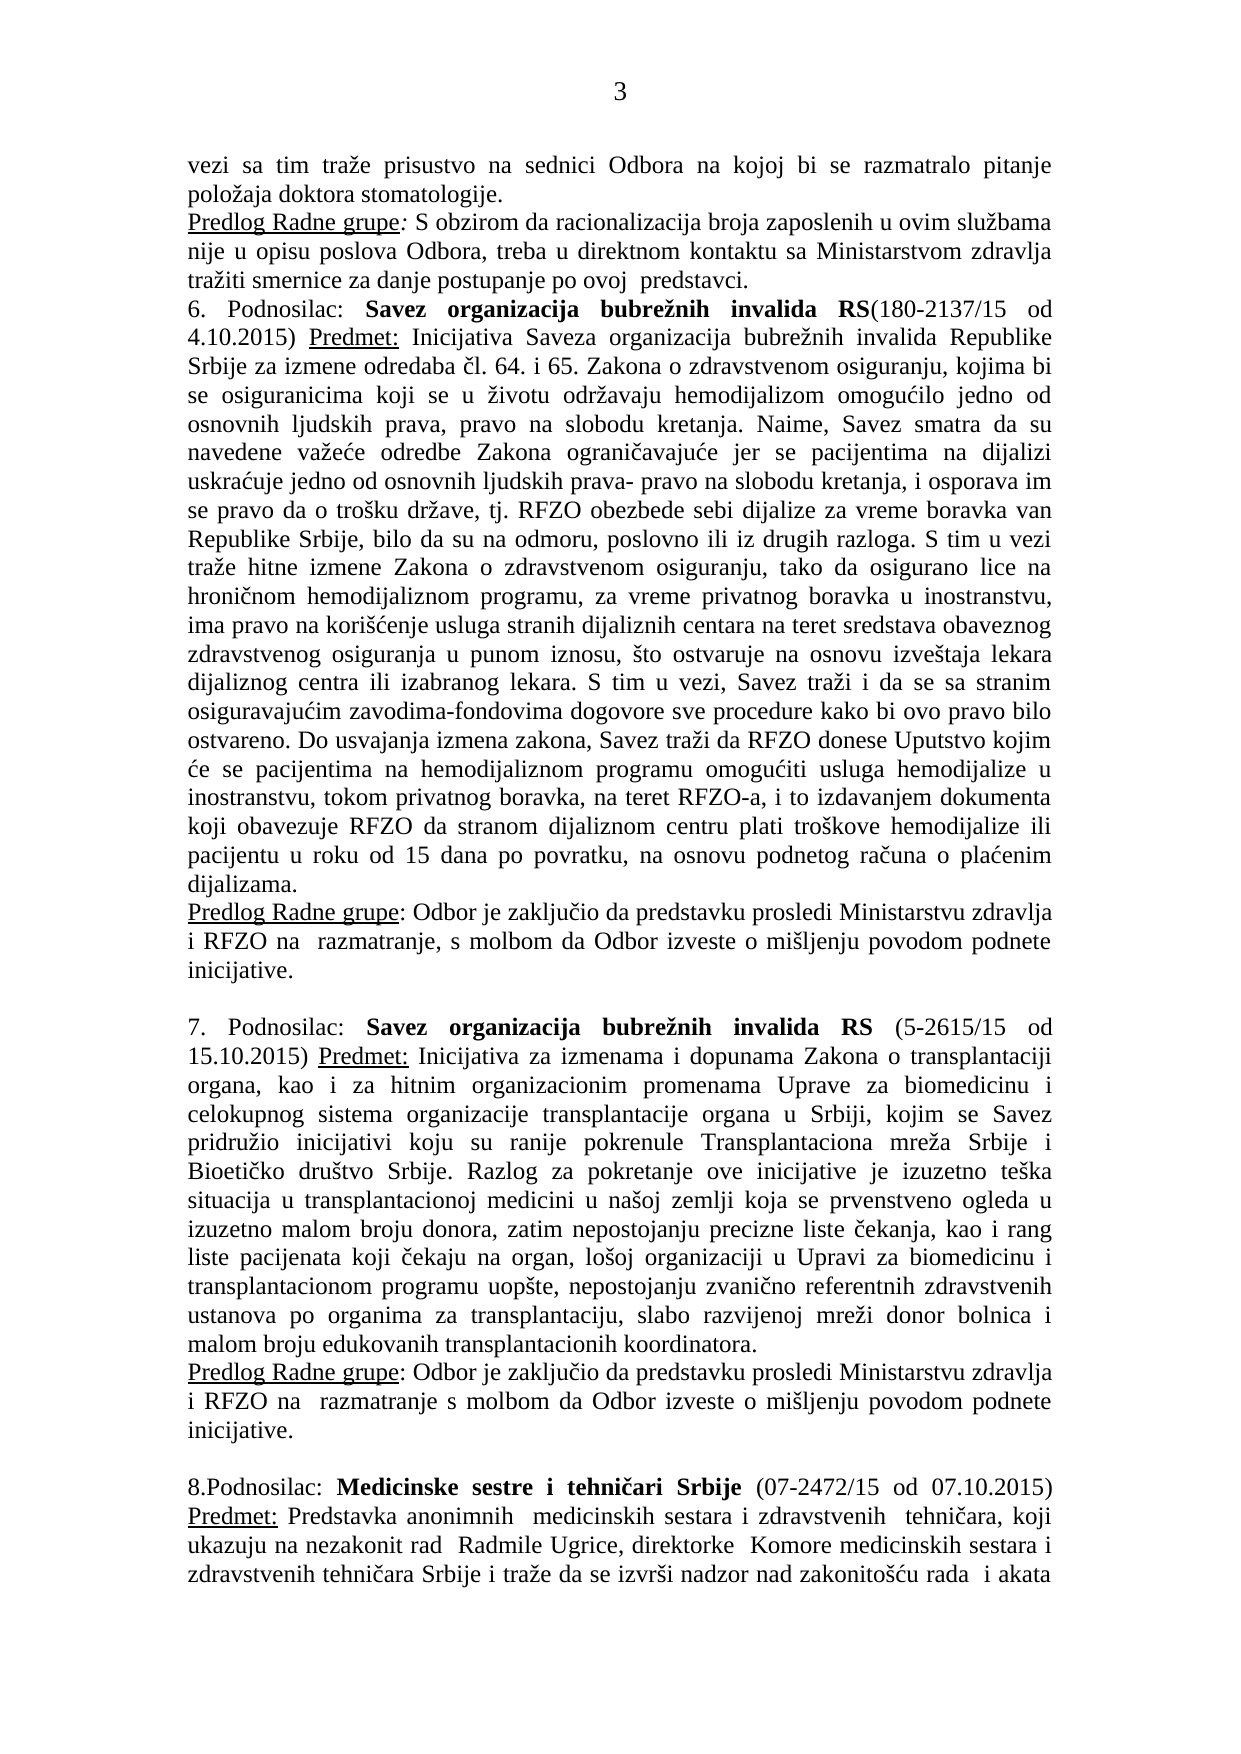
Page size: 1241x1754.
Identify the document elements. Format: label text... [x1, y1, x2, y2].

list Predlog Radne grupe: Odbor je zaključio da predstavku prosledi Ministarstvu zdravlja i RFZO na razmatranje s molbom da Odbor izveste o mišljenju povodom podnete inicijative. [187, 1357, 1053, 1444]
list Predlog Radne grupe: Odbor je zaključio da predstavku prosledi Ministarstvu zdravlja i RFZO na razmatranje, s molbom da Odbor izveste o mišljenju povodom podnete inicijative. [187, 897, 1053, 984]
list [187, 150, 1053, 207]
list 7. Podnosilac: Savez organizacija bubrežnih invalida RS (5-2615/15 od 15.10.2015) Predmet: Inicijativa za izmenama i dopunama Zakona o transplantaciji organa, kao i za hitnim organizacionim promenama Uprave za biomedicinu i celokupnog sistema organizacije transplantacije organa u Srbiji, kojim se Savez pridružio inicijativi koju su ranije pokrenule Transplantaciona mreža Srbije i Bioetičko društvo Srbije. Razlog za pokretanje ove inicijative je izuzetno teška situacija u transplantacionoj medicini u našoj zemlji koja se prvenstveno ogleda u izuzetno malom broju donora, zatim nepostojanju precizne liste čekanja, kao i rang liste pacijenata koji čekaju na organ, lošoj organizaciji u Upravi za biomedicinu i transplantacionom programu uopšte, nepostojanju zvanično referentnih zdravstvenih ustanova po organima za transplantaciju, slabo razvijenoj mreži donor bolnica i malom broju edukovanih transplantacionih koordinatora. [187, 1012, 1053, 1357]
list Predlog Radne grupe: S obzirom da racionalizacija broja zaposlenih u ovim službama nije u opisu poslova Odbora, treba u direktnom kontaktu sa Ministarstvom zdravlja tražiti smernice za danje postupanje po ovoj predstavci. [187, 207, 1053, 294]
list 6. Podnosilac: Savez organizacija bubrežnih invalida RS(180-2137/15 od 4.10.2015) Predmet: Inicijativa Saveza organizacija bubrežnih invalida Republike Srbije za izmene odredaba čl. 64. i 65. Zakona o zdravstvenom osiguranju, kojima bi se osiguranicima koji se u životu održavaju hemodijalizom omogućilo jedno od osnovnih ljudskih prava, pravo na slobodu kretanja. Naime, Savez smatra da su navedene važeće odredbe Zakona ograničavajuće jer se pacijentima na dijalizi uskraćuje jedno od osnovnih ljudskih prava- pravo na slobodu kretanja, i osporava im se pravo da o trošku države, tj. RFZO obezbede sebi dijalize za vreme boravka van Republike Srbije, bilo da su na odmoru, poslovno ili iz drugih razloga. S tim u vezi traže hitne izmene Zakona o zdravstvenom osiguranju, tako da osigurano lice na hroničnom hemodijaliznom programu, za vreme privatnog boravka u inostranstvu, ima pravo na korišćenje usluga stranih dijaliznih centara na teret sredstava obaveznog zdravstvenog osiguranja u punom iznosu, što ostvaruje na osnovu izveštaja lekara dijaliznog centra ili izabranog lekara. S tim u vezi, Savez traži i da se sa stranim osiguravajućim zavodima-fondovima dogovore sve procedure kako bi ovo pravo bilo ostvareno. Do usvajanja izmena zakona, Savez traži da RFZO donese Uputstvo kojim će se pacijentima na hemodijaliznom programu omogućiti usluga hemodijalize u inostranstvu, tokom privatnog boravka, na teret RFZO-a, i to izdavanjem dokumenta koji obavezuje RFZO da stranom dijaliznom centru plati troškove hemodijalize ili pacijentu u roku od 15 dana po povratku, na osnovu podnetog računa o plaćenim dijalizama. [187, 294, 1053, 897]
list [187, 1472, 1053, 1587]
